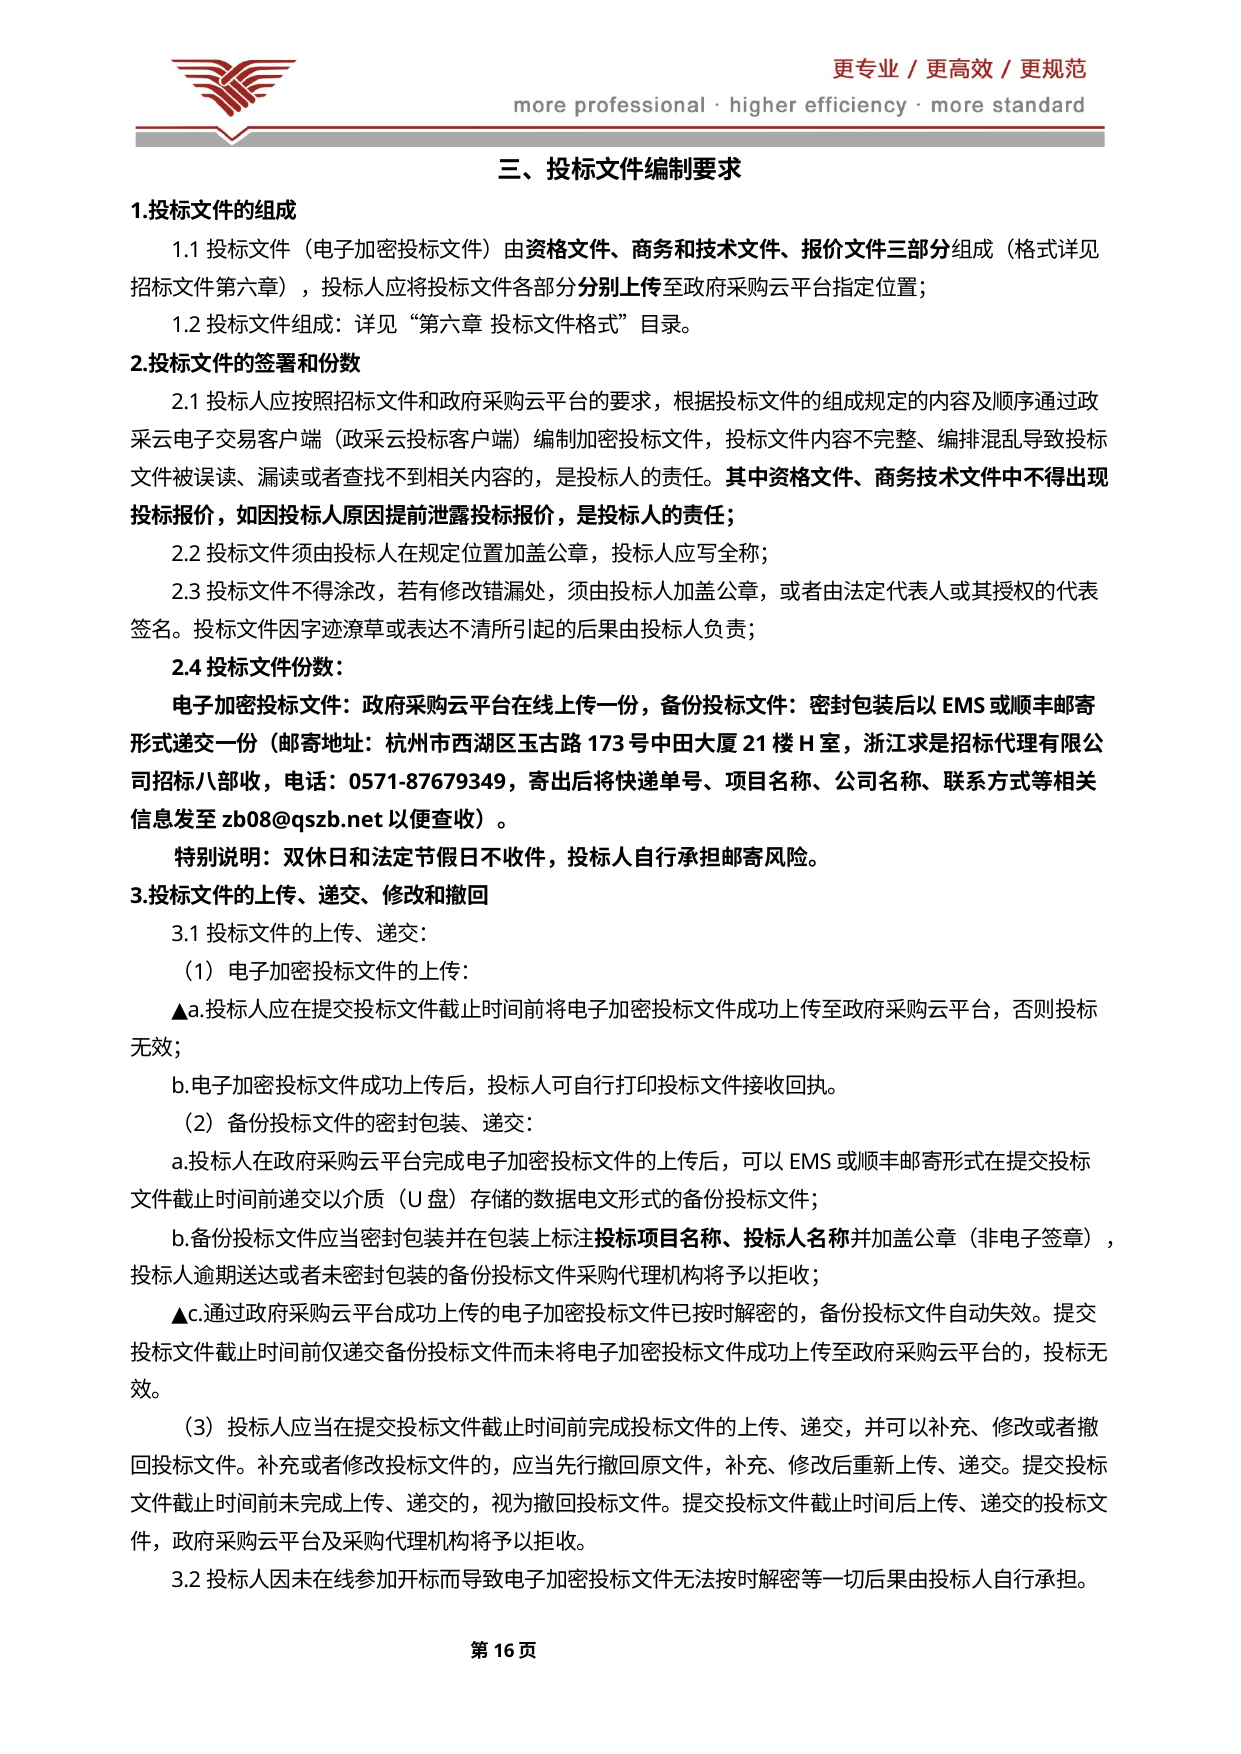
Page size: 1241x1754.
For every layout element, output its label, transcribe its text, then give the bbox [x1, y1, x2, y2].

text b.电子加密投标文件成功上传后，投标人可自行打印投标文件接收回执。 [130, 1068, 1110, 1100]
text 2.投标文件的签署和份数 [130, 346, 1110, 377]
text 3.1 投标文件的上传、递交： [130, 916, 1110, 948]
text 特别说明：双休日和法定节假日不收件，投标人自行承担邮寄风险。 [130, 840, 1110, 872]
text 3.投标文件的上传、递交、修改和撤回 [130, 878, 1110, 909]
text 三、投标文件编制要求 [130, 150, 1110, 186]
picture [135, 35, 1105, 147]
text 3.2 投标人因未在线参加开标而导致电子加密投标文件无法按时解密等一切后果由投标人自行承担。 [130, 1562, 1110, 1594]
text （1）电子加密投标文件的上传： [130, 954, 1110, 986]
text ▲a.投标人应在提交投标文件截止时间前将电子加密投标文件成功上传至政府采购云平台，否则投标无效； [130, 992, 1110, 1062]
text a.投标人在政府采购云平台完成电子加密投标文件的上传后，可以EMS或顺丰邮寄形式在提交投标文件截止时间前递交以介质（U盘）存储的数据电文形式的备份投标文件； [130, 1144, 1110, 1214]
text ▲c.通过政府采购云平台成功上传的电子加密投标文件已按时解密的，备份投标文件自动失效。提交投标文件截止时间前仅递交备份投标文件而未将电子加密投标文件成功上传至政府采购云平台的，投标无效。 [130, 1296, 1110, 1404]
text 2.4 投标文件份数： [130, 649, 1110, 681]
text 1.投标文件的组成 [130, 193, 1110, 225]
text 电子加密投标文件：政府采购云平台在线上传一份，备份投标文件：密封包装后以EMS或顺丰邮寄形式递交一份（邮寄地址：杭州市西湖区玉古路173号中田大厦21楼H室，浙江求是招标代理有限公司招标八部收，电话：0571-87679349，寄出后将快递单号、项目名称、公司名称、联系方式等相关信息发至zb08@qszb.net以便查收）。 [130, 688, 1110, 833]
text （2）备份投标文件的密封包装、递交： [130, 1106, 1110, 1138]
text （3）投标人应当在提交投标文件截止时间前完成投标文件的上传、递交，并可以补充、修改或者撤回投标文件。补充或者修改投标文件的，应当先行撤回原文件，补充、修改后重新上传、递交。提交投标文件截止时间前未完成上传、递交的，视为撤回投标文件。提交投标文件截止时间后上传、递交的投标文件，政府采购云平台及采购代理机构将予以拒收。 [130, 1410, 1110, 1556]
text 2.3 投标文件不得涂改，若有修改错漏处，须由投标人加盖公章，或者由法定代表人或其授权的代表签名。投标文件因字迹潦草或表达不清所引起的后果由投标人负责； [130, 574, 1110, 643]
text 2.1 投标人应按照招标文件和政府采购云平台的要求，根据投标文件的组成规定的内容及顺序通过政采云电子交易客户端（政采云投标客户端）编制加密投标文件，投标文件内容不完整、编排混乱导致投标文件被误读、漏读或者查找不到相关内容的，是投标人的责任。其中资格文件、商务技术文件中不得出现投标报价，如因投标人原因提前泄露投标报价，是投标人的责任； [130, 384, 1110, 529]
text b.备份投标文件应当密封包装并在包装上标注投标项目名称、投标人名称并加盖公章（非电子签章），投标人逾期送达或者未密封包装的备份投标文件采购代理机构将予以拒收； [130, 1221, 1110, 1290]
text 1.1 投标文件（电子加密投标文件）由资格文件、商务和技术文件、报价文件三部分组成（格式详见招标文件第六章），投标人应将投标文件各部分分别上传至政府采购云平台指定位置； [130, 232, 1110, 301]
text 1.2 投标文件组成：详见“第六章 投标文件格式”目录。 [130, 307, 1110, 339]
text 2.2 投标文件须由投标人在规定位置加盖公章，投标人应写全称； [130, 536, 1110, 567]
